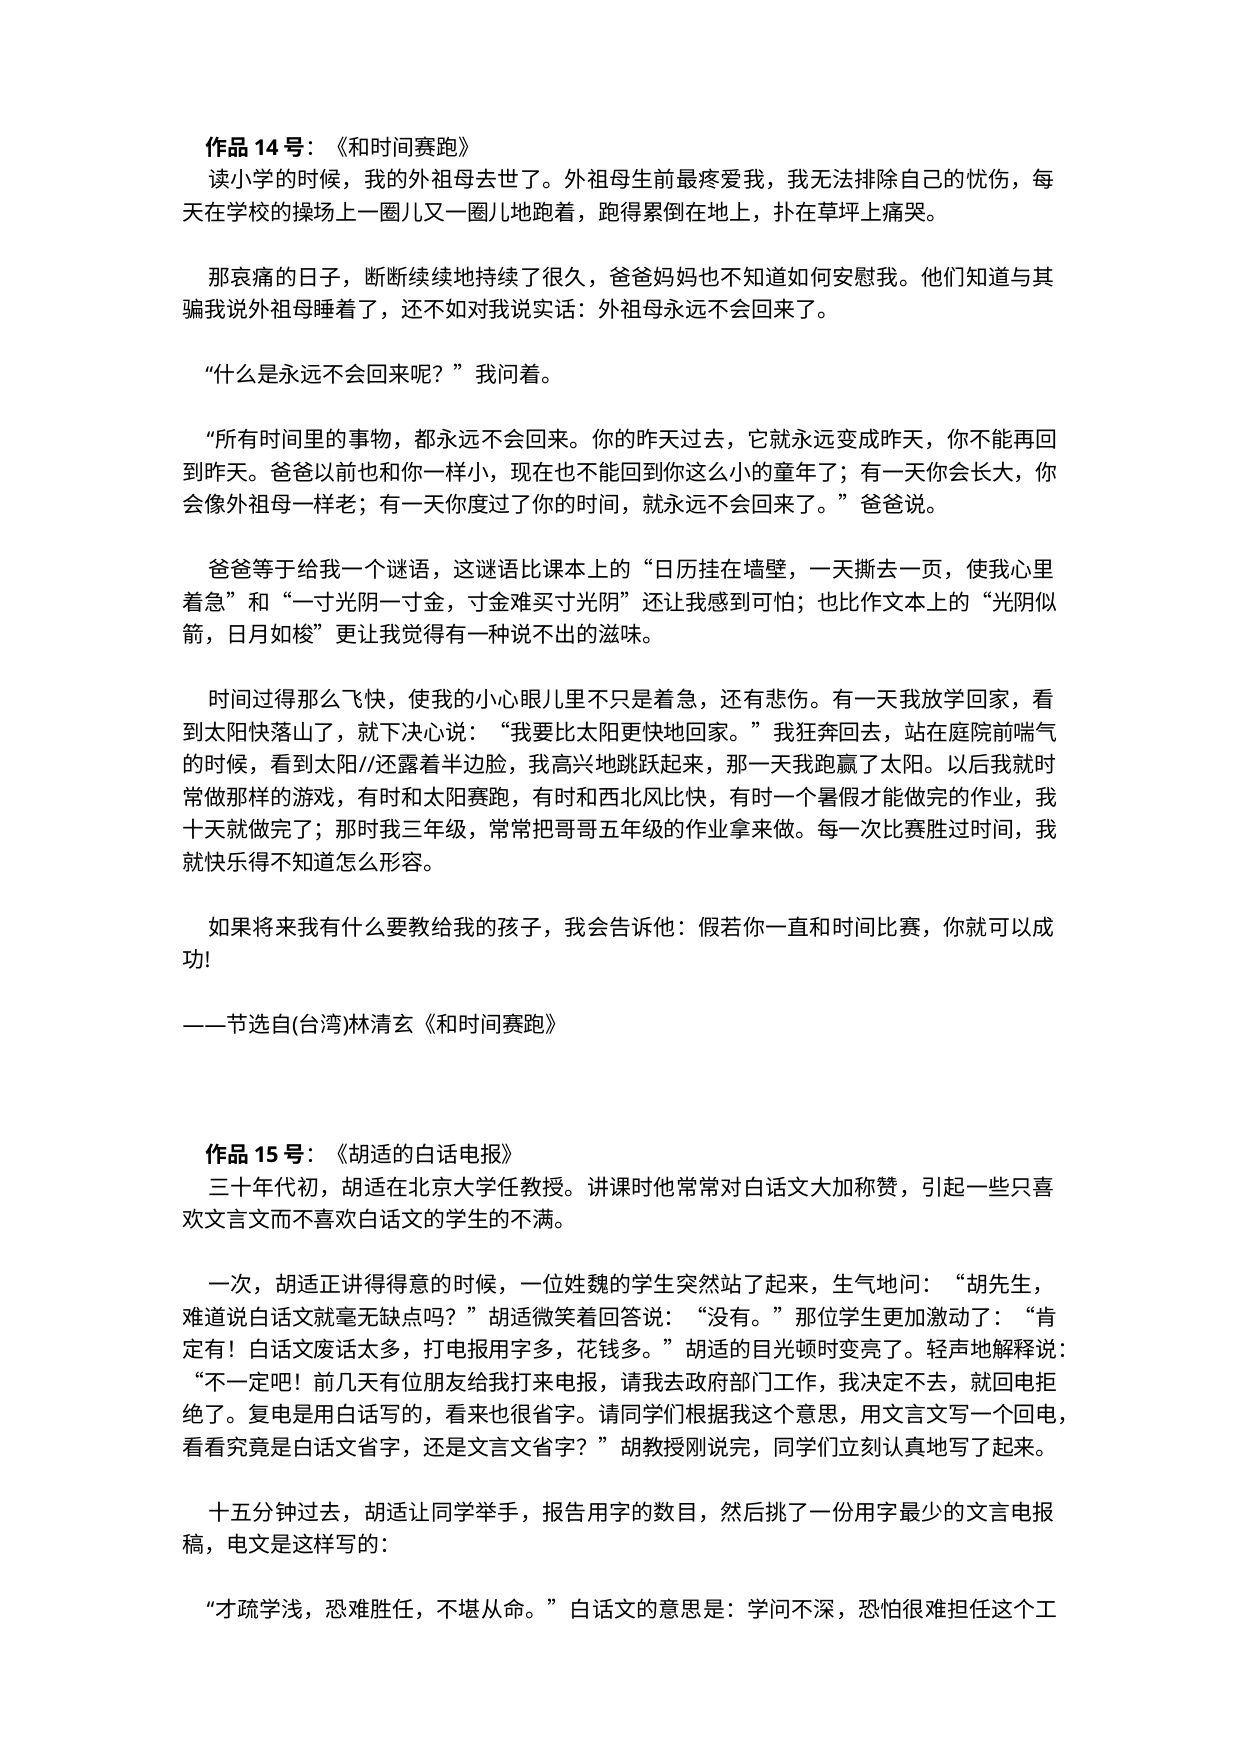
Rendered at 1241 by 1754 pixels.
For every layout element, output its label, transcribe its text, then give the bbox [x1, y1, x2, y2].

text 作品14号：《和时间赛跑》 [182, 129, 1058, 162]
text 作品15号：《胡适的白话电报》 [182, 1137, 1058, 1169]
text “所有时间里的事物，都永远不会回来。你的昨天过去，它就永远变成昨天，你不能再回到昨天。爸爸以前也和你一样小，现在也不能回到你这么小的童年了；有一天你会长大，你会像外祖母一样老；有一天你度过了你的时间，就永远不会回来了。”爸爸说。 [182, 422, 1058, 519]
text 读小学的时候，我的外祖母去世了。外祖母生前最疼爱我，我无法排除自己的忧伤，每天在学校的操场上一圈儿又一圈儿地跑着，跑得累倒在地上，扑在草坪上痛哭。 [182, 162, 1058, 227]
text 如果将来我有什么要教给我的孩子，我会告诉他：假若你一直和时间比赛，你就可以成功! [182, 909, 1058, 974]
text 爸爸等于给我一个谜语，这谜语比课本上的“日历挂在墙壁，一天撕去一页，使我心里着急”和“一寸光阴一寸金，寸金难买寸光阴”还让我感到可怕；也比作文本上的“光阴似箭，日月如梭”更让我觉得有一种说不出的滋味。 [182, 552, 1058, 649]
text 那哀痛的日子，断断续续地持续了很久，爸爸妈妈也不知道如何安慰我。他们知道与其骗我说外祖母睡着了，还不如对我说实话：外祖母永远不会回来了。 [182, 259, 1058, 324]
text “什么是永远不会回来呢？”我问着。 [182, 357, 1058, 389]
text 时间过得那么飞快，使我的小心眼儿里不只是着急，还有悲伤。有一天我放学回家，看到太阳快落山了，就下决心说：“我要比太阳更快地回家。”我狂奔回去，站在庭院前喘气的时候，看到太阳//还露着半边脸，我高兴地跳跃起来，那一天我跑赢了太阳。以后我就时常做那样的游戏，有时和太阳赛跑，有时和西北风比快，有时一个暑假才能做完的作业，我十天就做完了；那时我三年级，常常把哥哥五年级的作业拿来做。每一次比赛胜过时间，我就快乐得不知道怎么形容。 [182, 682, 1058, 877]
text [182, 1592, 1058, 1624]
text 十五分钟过去，胡适让同学举手，报告用字的数目，然后挑了一份用字最少的文言电报稿，电文是这样写的： [182, 1494, 1058, 1559]
text 三十年代初，胡适在北京大学任教授。讲课时他常常对白话文大加称赞，引起一些只喜欢文言文而不喜欢白话文的学生的不满。 [182, 1169, 1058, 1234]
text ——节选自(台湾)林清玄《和时间赛跑》 [182, 1007, 1058, 1039]
text 一次，胡适正讲得得意的时候，一位姓魏的学生突然站了起来，生气地问：“胡先生，难道说白话文就毫无缺点吗？”胡适微笑着回答说：“没有。”那位学生更加激动了：“肯定有！白话文废话太多，打电报用字多，花钱多。”胡适的目光顿时变亮了。轻声地解释说：“不一定吧！前几天有位朋友给我打来电报，请我去政府部门工作，我决定不去，就回电拒绝了。复电是用白话写的，看来也很省字。请同学们根据我这个意思，用文言文写一个回电，看看究竟是白话文省字，还是文言文省字？”胡教授刚说完，同学们立刻认真地写了起来。 [182, 1267, 1058, 1462]
